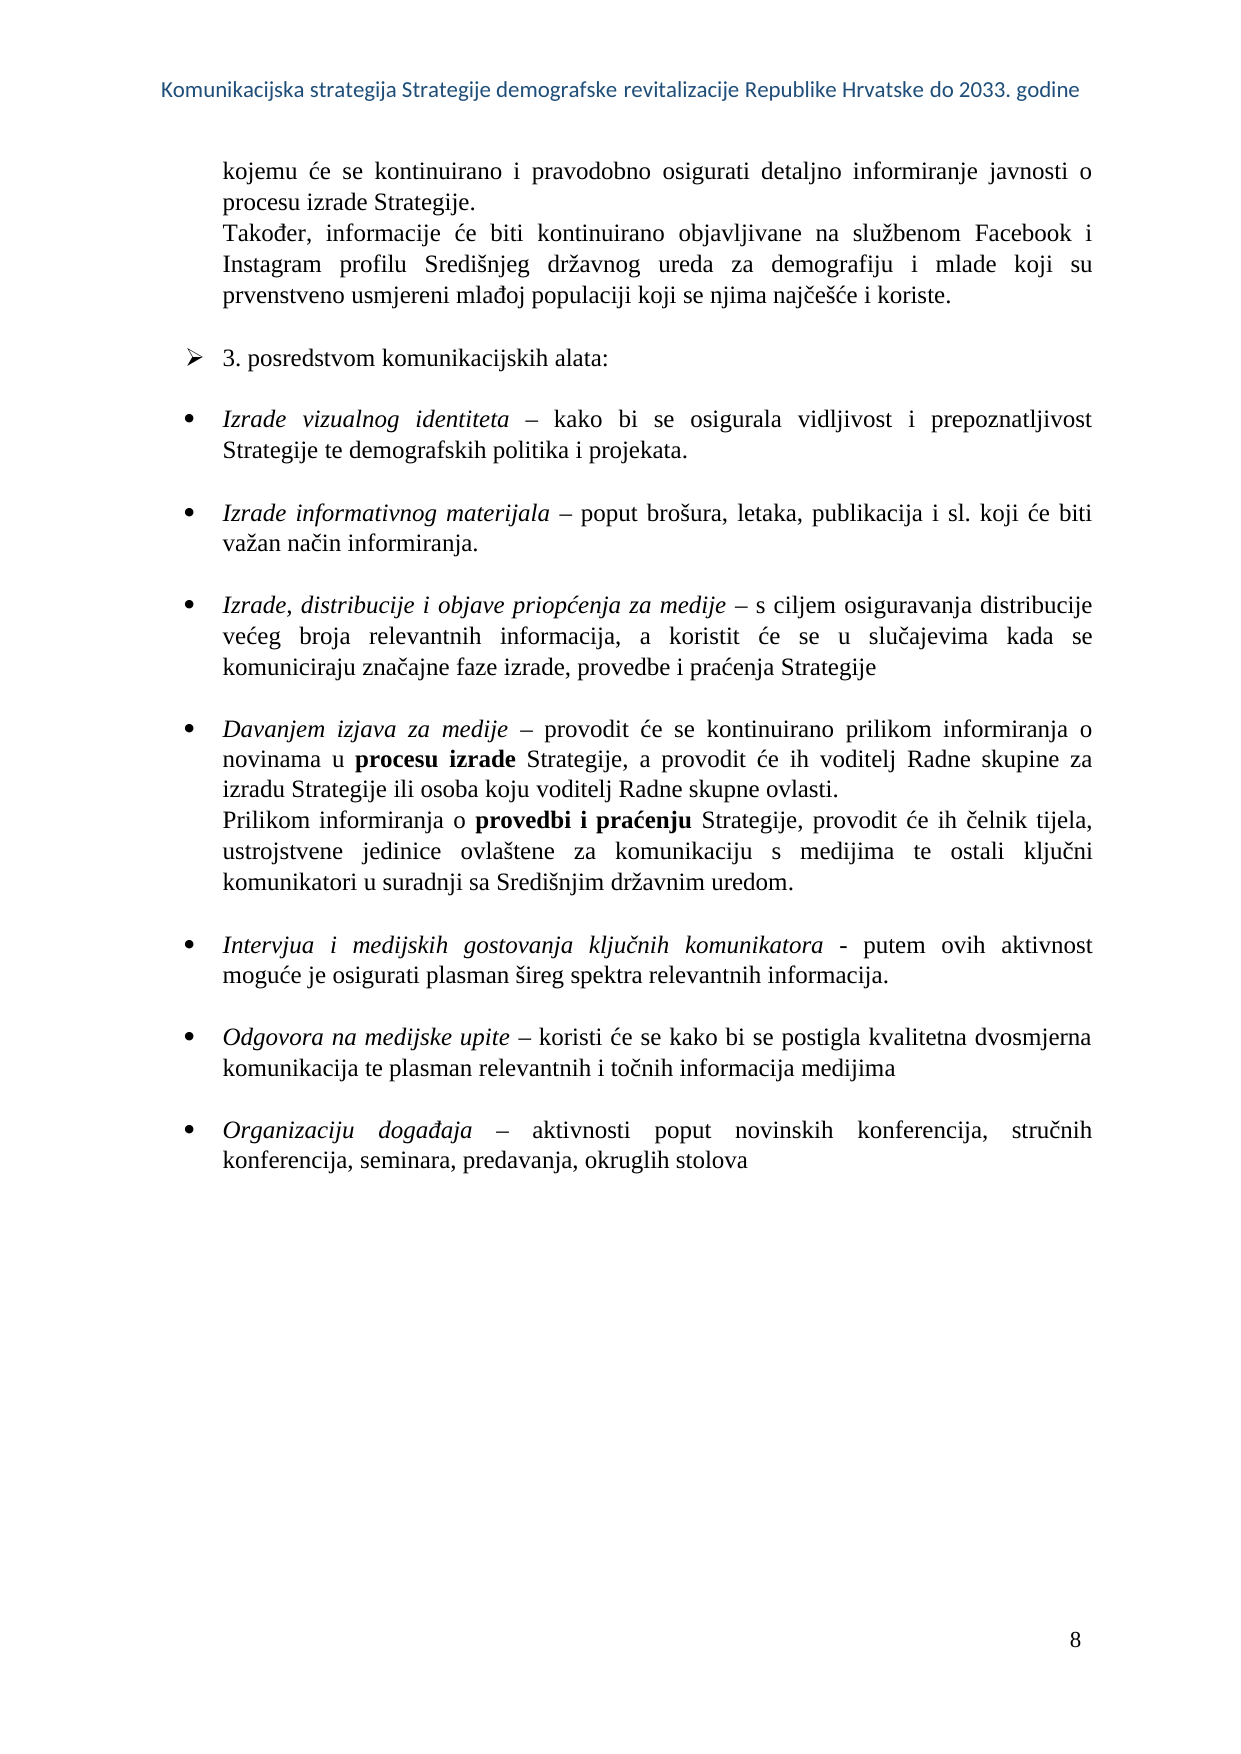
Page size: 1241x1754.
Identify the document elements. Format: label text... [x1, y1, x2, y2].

list Odgovora na medijske upite – koristi će se kako bi se postigla kvalitetna dvosmjerna komunikacija te plasman relevantnih i točnih informacija medijima [185, 1022, 1093, 1082]
text Prilikom informiranja o provedbi i praćenju Strategije, provodit će ih čelnik tijela, ustrojstvene jedinice ovlaštene za komunikaciju s medijima te ostali ključni komunikatori u suradnji sa Središnjim državnim uredom. [222, 805, 1093, 896]
list Izrade informativnog materijala – poput brošura, letaka, publikacija i sl. koji će biti važan način informiranja. [185, 498, 1093, 557]
list Davanjem izjava za medije – provodit će se kontinuirano prilikom informiranja o novinama u procesu izrade Strategije, a provodit će ih voditelj Radne skupine za izradu Strategije ili osoba koju voditelj Radne skupne ovlasti. [185, 714, 1093, 803]
list Intervjua i medijskih gostovanja ključnih komunikatora - putem ovih aktivnost moguće je osigurati plasman šireg spektra relevantnih informacija. [185, 930, 1093, 989]
list Izrade, distribucije i objave priopćenja za medije – s ciljem osiguravanja distribucije većeg broja relevantnih informacija, a koristit će se u slučajevima kada se komuniciraju značajne faze izrade, provedbe i praćenja Strategije [185, 590, 1093, 681]
text Također, informacije će biti kontinuirano objavljivane na službenom Facebook i Instagram profilu Središnjeg državnog ureda za demografiju i mlade koji su prvenstveno usmjereni mlađoj populaciji koji se njima najčešće i koriste. [222, 218, 1093, 309]
text kojemu će se kontinuirano i pravodobno osigurati detaljno informiranje javnosti o procesu izrade Strategije. [222, 156, 1093, 216]
list 3. posredstvom komunikacijskih alata: [185, 343, 1105, 371]
list Izrade vizualnog identiteta – kako bi se osigurala vidljivost i prepoznatljivost Strategije te demografskih politika i projekata. [185, 404, 1093, 464]
list Organizaciju događaja – aktivnosti poput novinskih konferencija, stručnih konferencija, seminara, predavanja, okruglih stolova [185, 1115, 1093, 1174]
